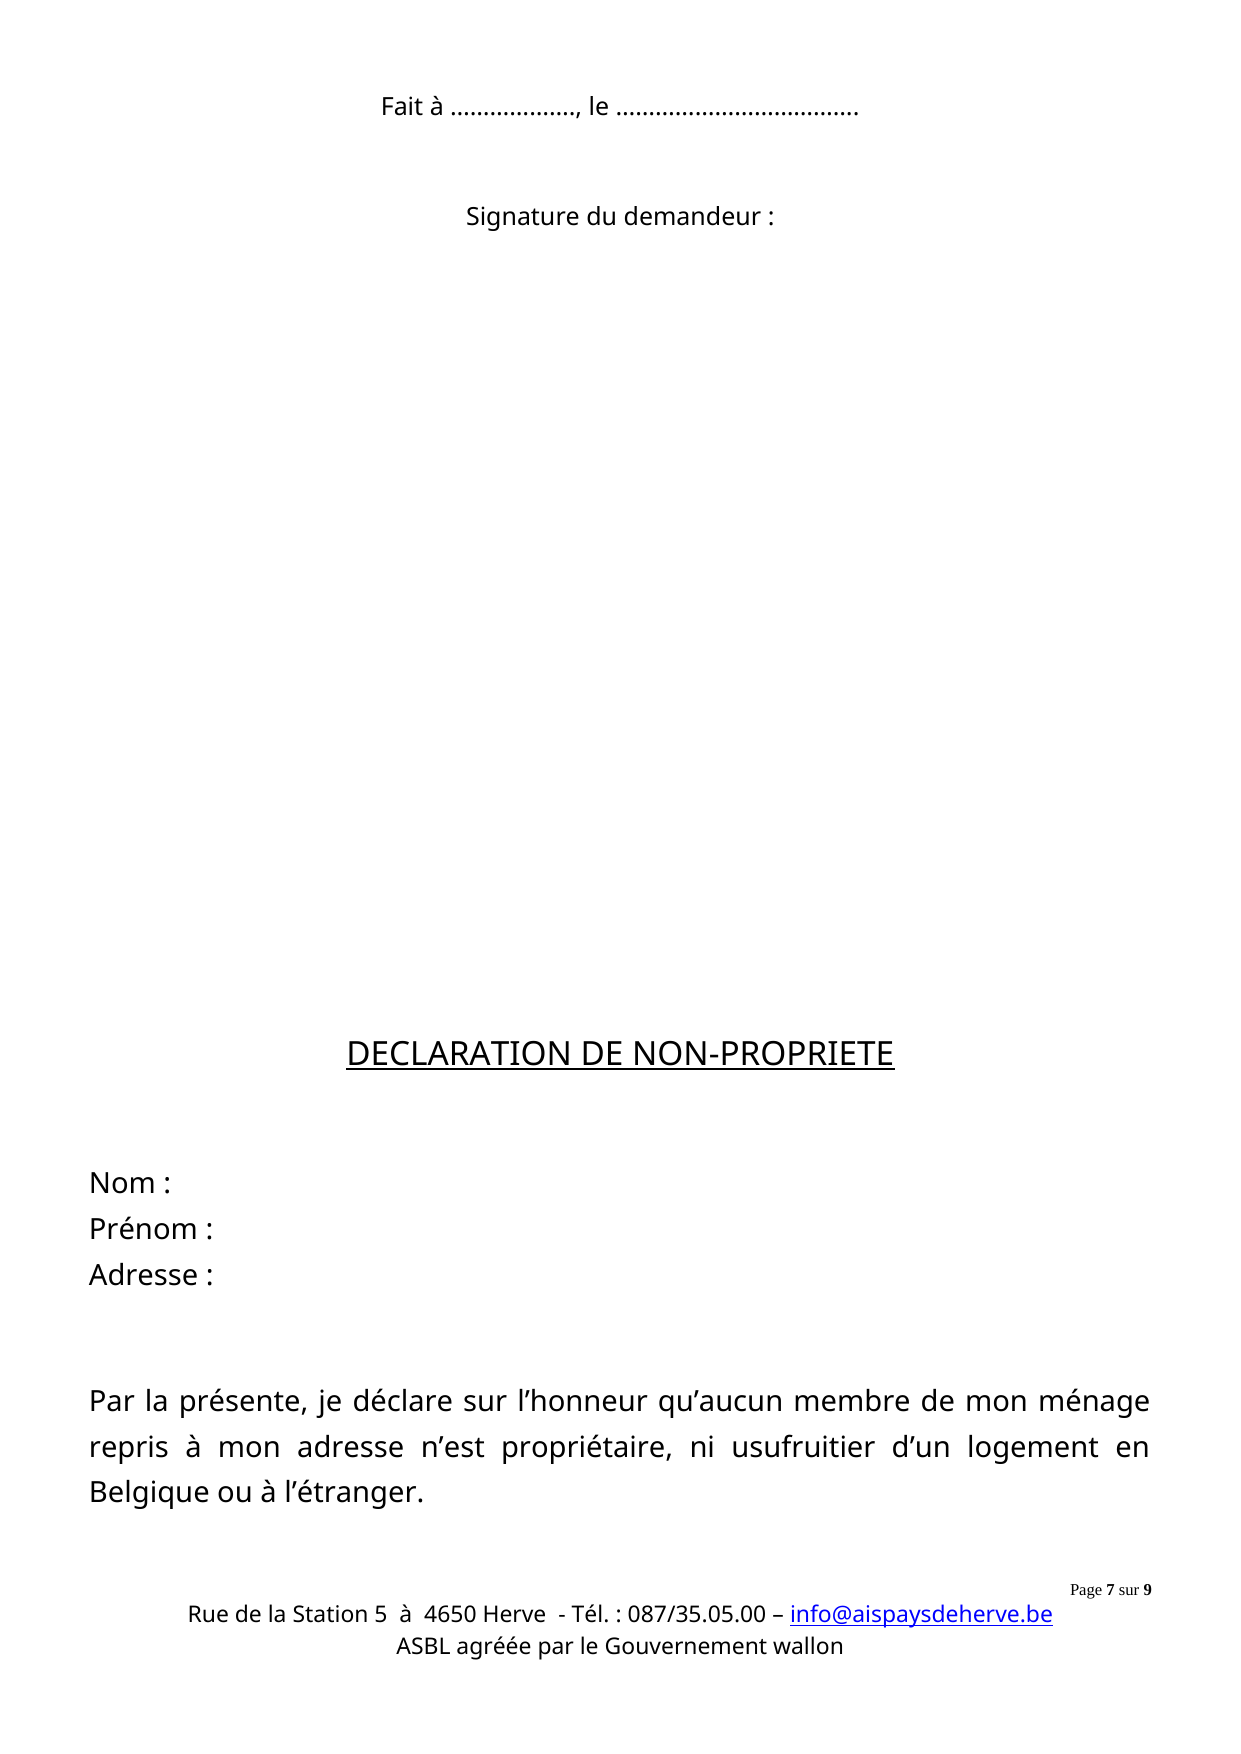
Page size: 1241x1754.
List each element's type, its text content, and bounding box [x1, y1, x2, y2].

text Nom : Prénom : Adresse : [89, 1162, 1152, 1293]
text DECLARATION DE NON-PROPRIETE [89, 1029, 1152, 1075]
text Fait à ………………., le ………………………………. [89, 89, 1152, 123]
text Signature du demandeur : [89, 198, 1152, 232]
text Par la présente, je déclare sur l’honneur qu’aucun membre de mon ménage repris à mon adresse n’est propriétaire, ni usufruitier d’un logement en Belgique ou à l’étranger. [89, 1380, 1152, 1511]
